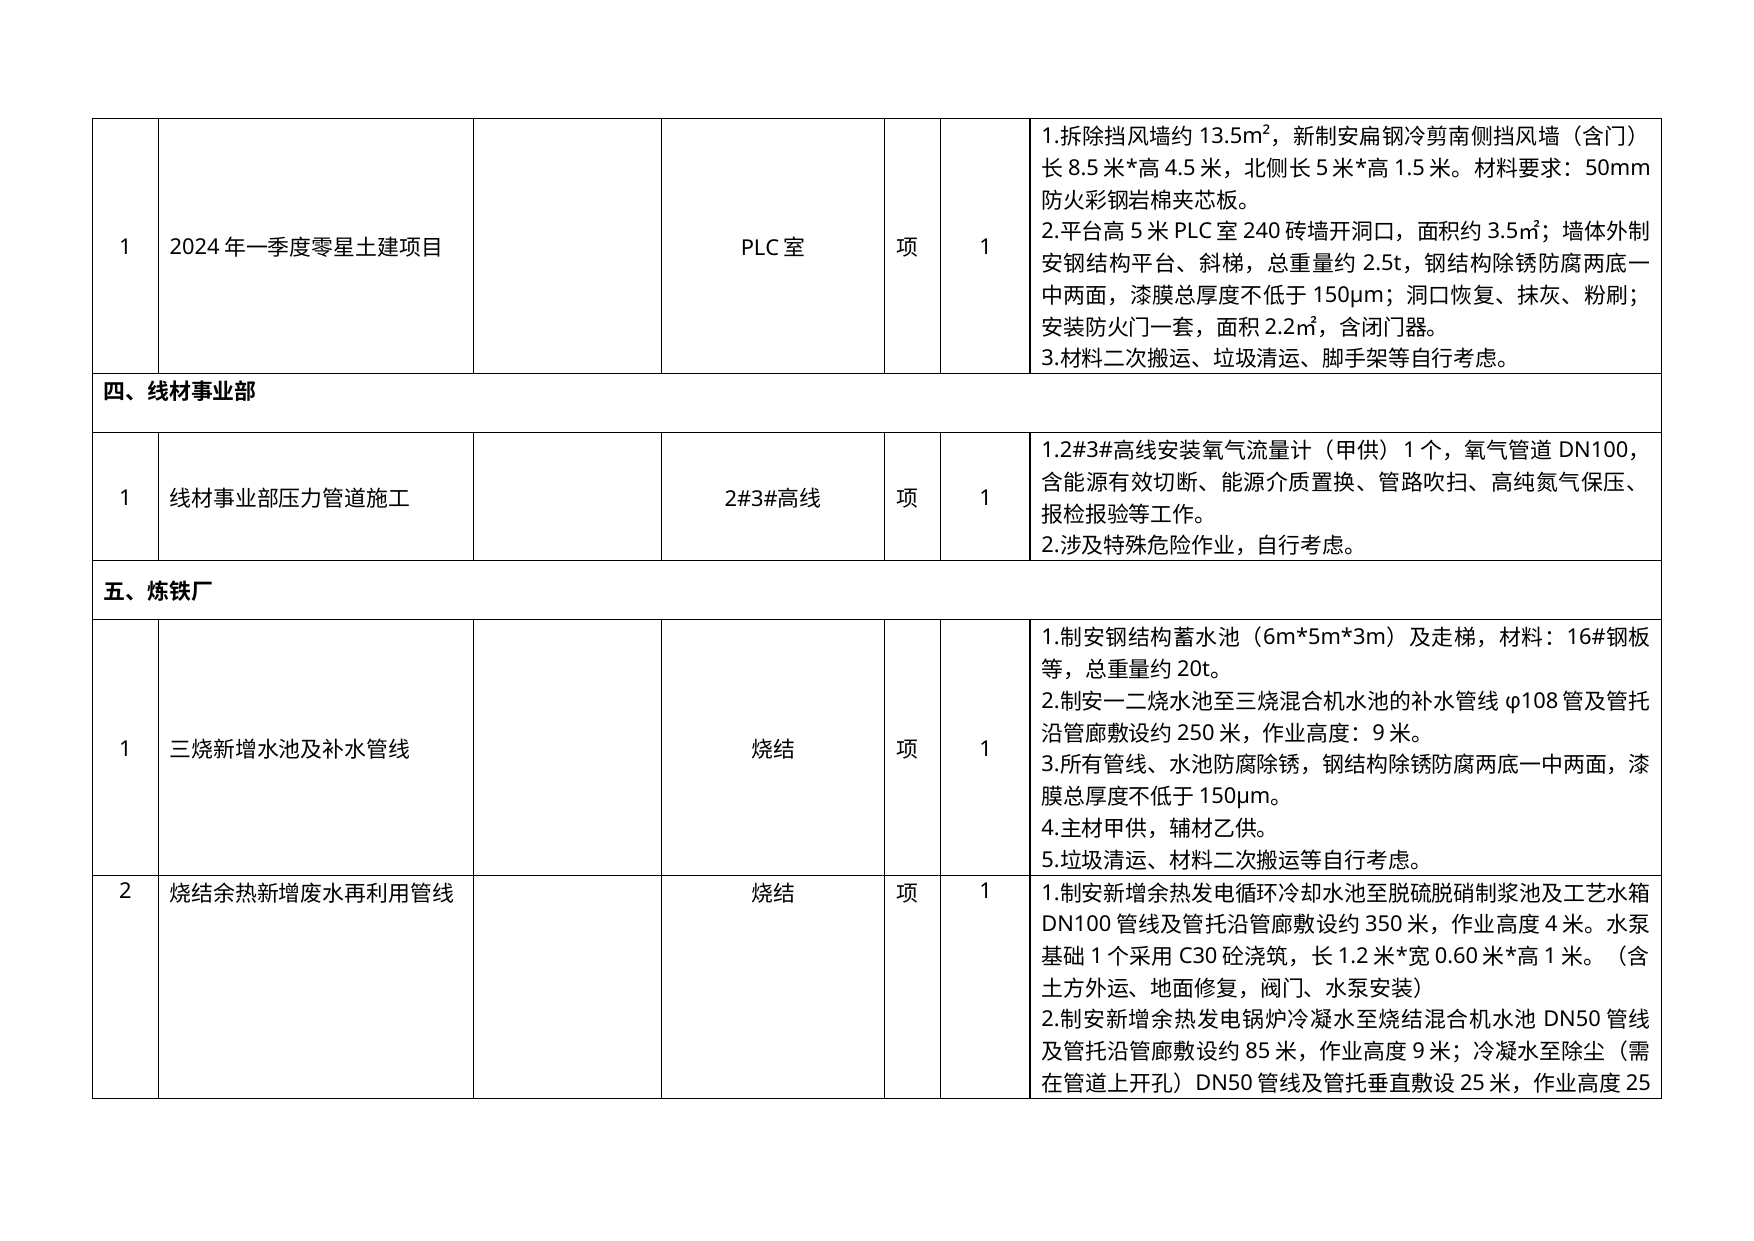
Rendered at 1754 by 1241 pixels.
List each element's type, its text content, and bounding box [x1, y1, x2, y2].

table_cell 2 [93, 876, 158, 1098]
table_cell [474, 620, 661, 874]
table_cell 1 [941, 433, 1029, 560]
table_cell 1 [93, 433, 158, 560]
table_cell 1 [941, 876, 1029, 1098]
table_cell 三烧新增水池及补水管线 [159, 620, 473, 874]
table_cell [474, 433, 661, 560]
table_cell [1031, 876, 1661, 1098]
table_cell 烧结 [662, 876, 884, 1098]
table_cell 2024年一季度零星土建项目 [159, 119, 473, 373]
table_cell 1.2#3#高线安装氧气流量计（甲供）1个，氧气管道DN100，含能源有效切断、能源介质置换、管路吹扫、高纯氮气保压、报检报验等工作。 2.涉及特殊危险作业，自行考虑。 [1031, 433, 1661, 560]
table_cell 项 [885, 119, 940, 373]
table_cell 烧结 [662, 620, 884, 874]
table_cell 1 [93, 620, 158, 874]
table_cell 五、炼铁厂 [93, 561, 1661, 619]
table_cell 1 [941, 620, 1029, 874]
table_cell [474, 876, 661, 1098]
table_cell 线材事业部压力管道施工 [159, 433, 473, 560]
table_cell 项 [885, 876, 940, 1098]
table_cell 2#3#高线 [662, 433, 884, 560]
table_cell 1 [941, 119, 1029, 373]
table_cell [474, 119, 661, 373]
table_cell PLC室 [662, 119, 884, 373]
table_cell 项 [885, 620, 940, 874]
table_cell 烧结余热新增废水再利用管线 [159, 876, 473, 1098]
table_cell 四、线材事业部 [93, 374, 1661, 432]
table_cell 1 [93, 119, 158, 373]
table_cell 项 [885, 433, 940, 560]
table_cell 1.制安钢结构蓄水池（6m*5m*3m）及走梯，材料：16#钢板等，总重量约20t。 2.制安一二烧水池至三烧混合机水池的补水管线φ108管及管托沿管廊敷设约250米，作业高度：9米。 3.所有管线、水池防腐除锈，钢结构除锈防腐两底一中两面，漆膜总厚度不低于150µm。 4.主材甲供，辅材乙供。 5.垃圾清运、材料二次搬运等自行考虑。 [1031, 620, 1661, 874]
table_cell 1.拆除挡风墙约13.5m²，新制安扁钢冷剪南侧挡风墙（含门）长8.5米*高4.5米，北侧长5米*高1.5米。材料要求：50mm防火彩钢岩棉夹芯板。 2.平台高5米PLC室240砖墙开洞口，面积约3.5㎡；墙体外制安钢结构平台、斜梯，总重量约2.5t，钢结构除锈防腐两底一中两面，漆膜总厚度不低于150µm；洞口恢复、抹灰、粉刷；安装防火门一套，面积2.2㎡，含闭门器。 3.材料二次搬运、垃圾清运、脚手架等自行考虑。 [1031, 119, 1661, 373]
